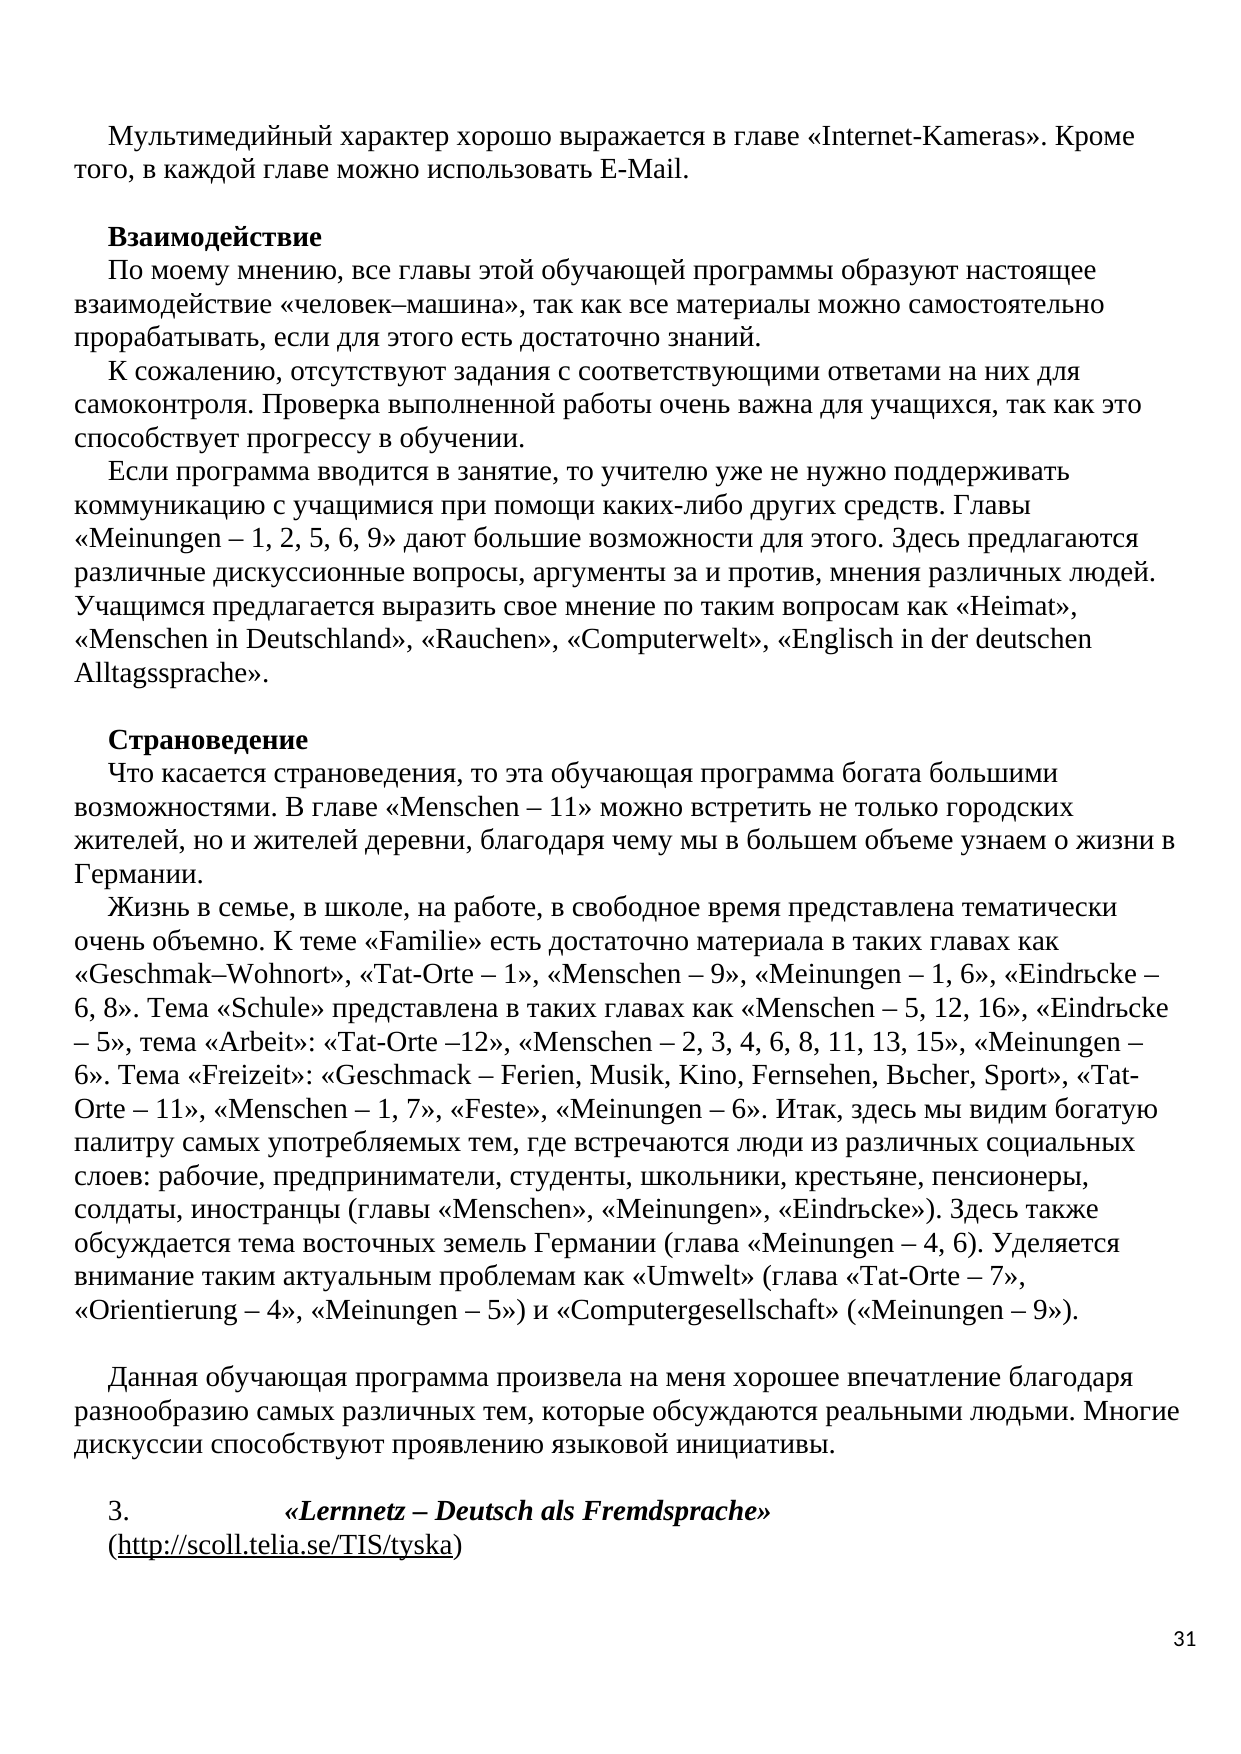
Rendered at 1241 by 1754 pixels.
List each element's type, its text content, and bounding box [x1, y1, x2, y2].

text Если программа вводится в занятие, то учителю уже не нужно поддерживать коммуникацию с учащимися при помощи каких-либо других средств. Главы «Meinungen – 1, 2, 5, 6, 9» дают большие возможности для этого. Здесь предлагаются различные дискуссионные вопросы, аргументы за и против, мнения различных людей. Учащимся предлагается выразить свое мнение по таким вопросам как «Heimat», «Menschen in Deutschland», «Rauchen», «Computerwelt», «Englisch in der deutschen Alltagssprache». [74, 453, 1181, 688]
text Страноведение [74, 722, 1181, 755]
text Жизнь в семье, в школе, на работе, в свободное время представлена тематически очень объемно. К теме «Familie» есть достаточно материала в таких главах как «Geschmak–Wohnort», «Tat-Orte – 1», «Menschen – 9», «Meinungen – 1, 6», «Eindrьcke – 6, 8». Тема «Schule» представлена в таких главах как «Menschen – 5, 12, 16», «Eindrьcke – 5», тема «Arbeit»: «Tat-Orte –12», «Menschen – 2, 3, 4, 6, 8, 11, 13, 15», «Meinungen – 6». Тема «Freizeit»: «Geschmack – Ferien, Musik, Kino, Fernsehen, Bьcher, Sport», «Tat-Orte – 11», «Menschen – 1, 7», «Feste», «Meinungen – 6». Итак, здесь мы видим богатую палитру самых употребляемых тем, где встречаются люди из различных социальных слоев: рабочие, предприниматели, студенты, школьники, крестьяне, пенсионеры, солдаты, иностранцы (главы «Menschen», «Meinungen», «Eindrьcke»). Здесь также обсуждается тема восточных земель Германии (глава «Meinungen – 4, 6). Уделяется внимание таким актуальным проблемам как «Umwelt» (глава «Tat-Orte – 7», «Orientierung – 4», «Meinungen – 5») и «Computergesellschaft» («Meinungen – 9»). [74, 889, 1181, 1326]
text (http://scoll.telia.se/TIS/tyska) [74, 1527, 1181, 1560]
text Данная обучающая программа произвела на меня хорошее впечатление благодаря разнообразию самых различных тем, которые обсуждаются реальными людьми. Многие дискуссии способствуют проявлению языковой инициативы. [74, 1359, 1181, 1460]
text Мультимедийный характер хорошо выражается в главе «Internet-Kameras». Кроме того, в каждой главе можно использовать E-Mail. [74, 118, 1181, 185]
text К сожалению, отсутствуют задания с соответствующими ответами на них для самоконтроля. Проверка выполненной работы очень важна для учащихся, так как это способствует прогрессу в обучении. [74, 353, 1181, 453]
text По моему мнению, все главы этой обучающей программы образуют настоящее взаимодействие «человек–машина», так как все материалы можно самостоятельно прорабатывать, если для этого есть достаточно знаний. [74, 252, 1181, 353]
text Что касается страноведения, то эта обучающая программа богата большими возможностями. В главе «Menschen – 11» можно встретить не только городских жителей, но и жителей деревни, благодаря чему мы в большем объеме узнаем о жизни в Германии. [74, 755, 1181, 889]
list «Lernnetz – Deutsch als Fremdsprache» [74, 1493, 1181, 1527]
text Взаимодействие [74, 219, 1181, 252]
